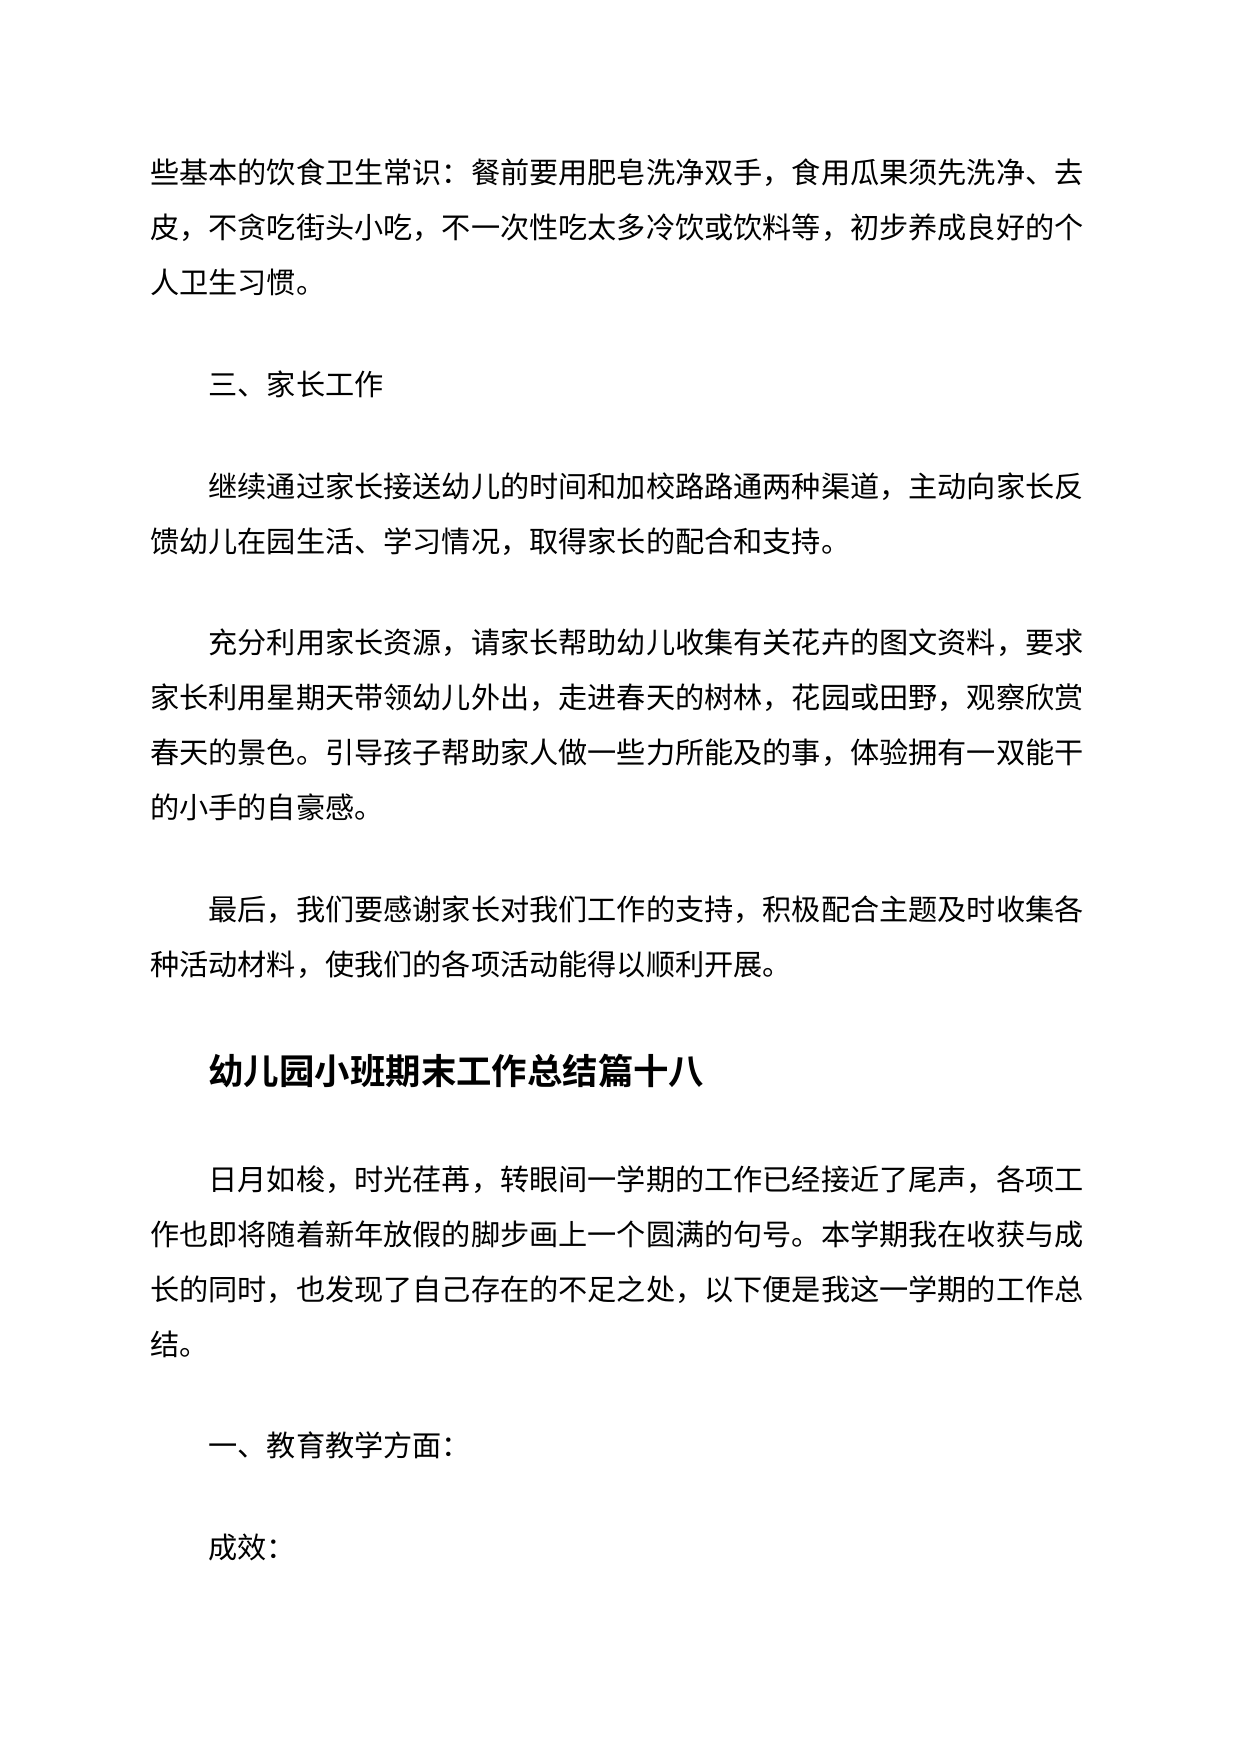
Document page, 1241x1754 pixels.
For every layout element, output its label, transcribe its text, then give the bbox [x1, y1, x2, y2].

text 成效： [150, 1525, 1090, 1567]
text 三、家长工作 [150, 362, 1090, 404]
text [150, 150, 1090, 302]
text 最后，我们要感谢家长对我们工作的支持，积极配合主题及时收集各种活动材料，使我们的各项活动能得以顺利开展。 [150, 886, 1090, 984]
text 日月如梭，时光荏苒，转眼间一学期的工作已经接近了尾声，各项工作也即将随着新年放假的脚步画上一个圆满的句号。本学期我在收获与成长的同时，也发现了自己存在的不足之处，以下便是我这一学期的工作总结。 [150, 1157, 1090, 1363]
text 一、教育教学方面： [150, 1423, 1090, 1465]
text 充分利用家长资源，请家长帮助幼儿收集有关花卉的图文资料，要求家长利用星期天带领幼儿外出，走进春天的树林，花园或田野，观察欣赏春天的景色。引导孩子帮助家人做一些力所能及的事，体验拥有一双能干的小手的自豪感。 [150, 620, 1090, 827]
text 幼儿园小班期末工作总结篇十八 [150, 1043, 1090, 1094]
text 继续通过家长接送幼儿的时间和加校路路通两种渠道，主动向家长反馈幼儿在园生活、学习情况，取得家长的配合和支持。 [150, 463, 1090, 561]
